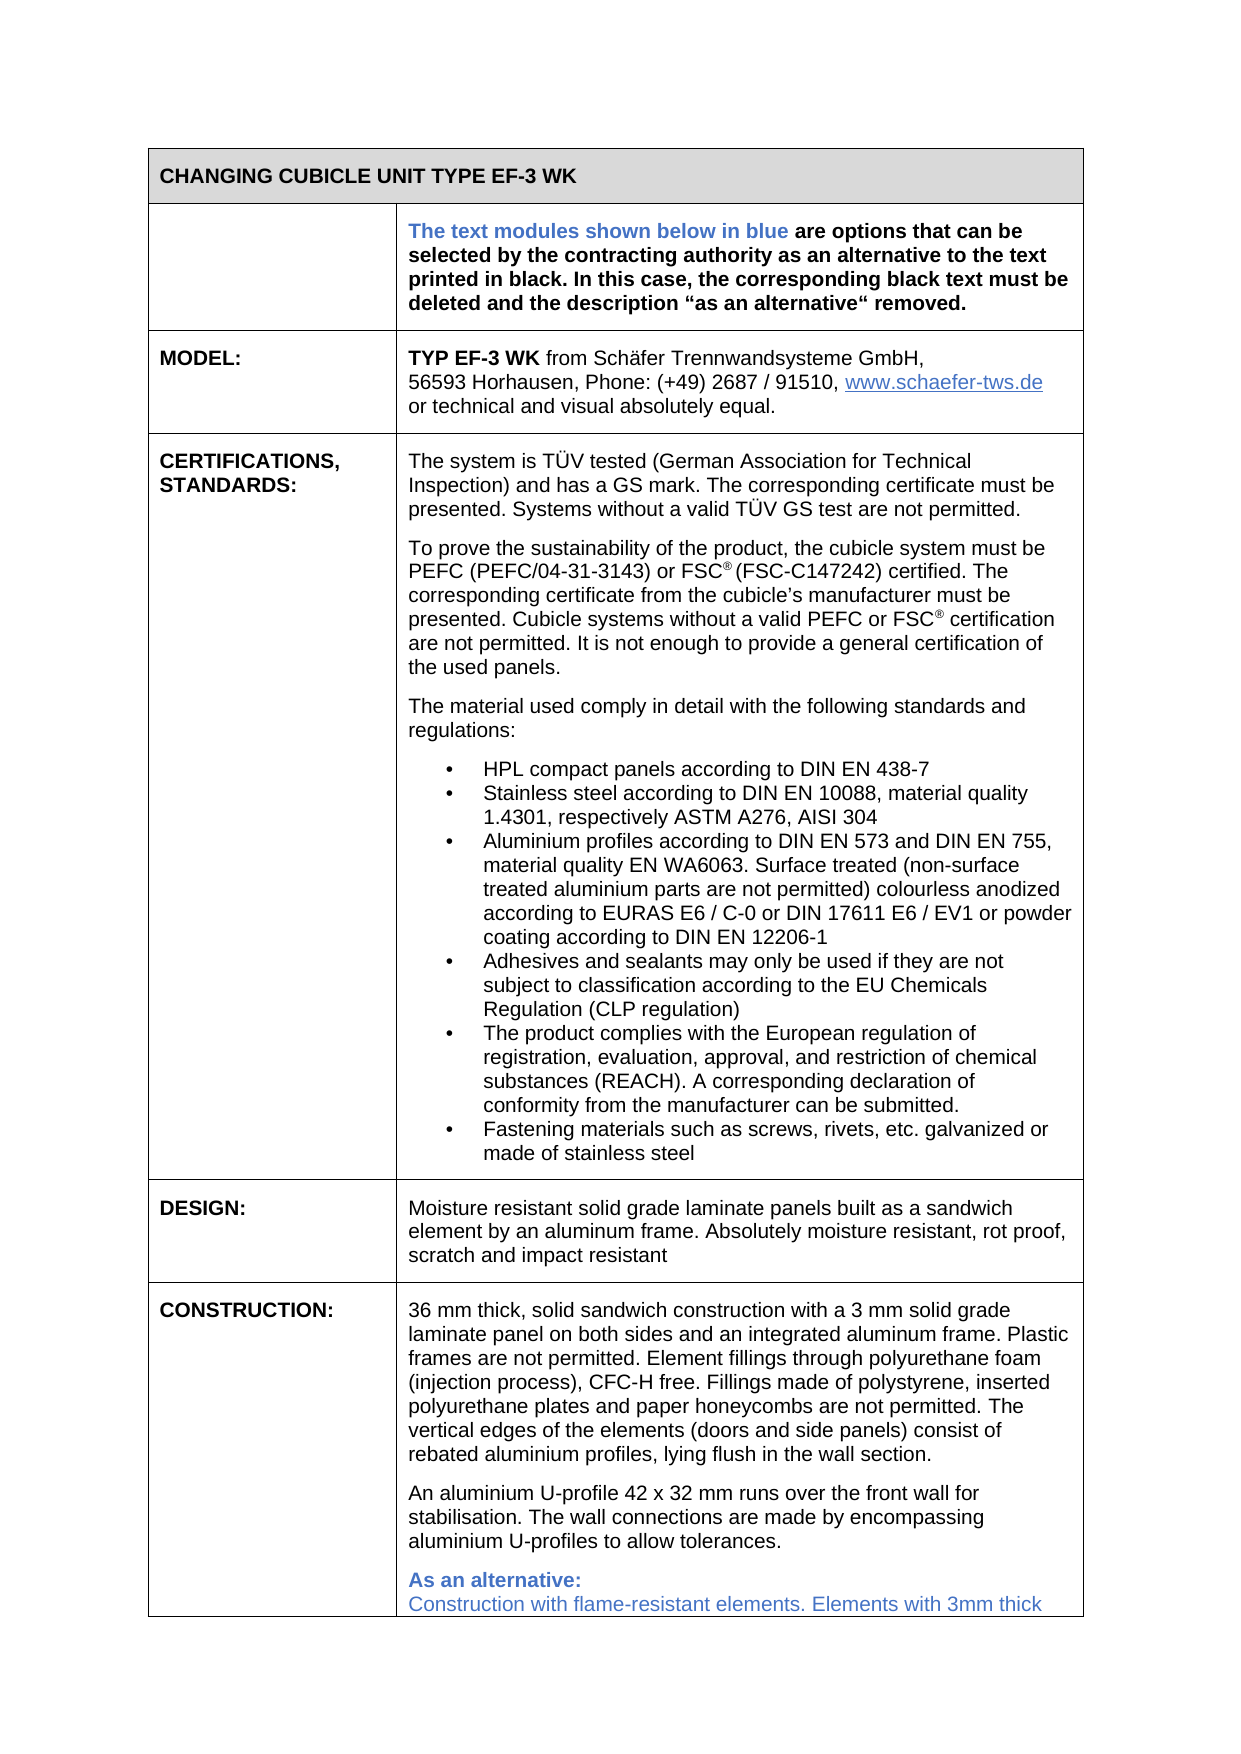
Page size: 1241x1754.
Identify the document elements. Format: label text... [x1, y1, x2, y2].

table_cell CONSTRUCTION: [149, 1283, 396, 1616]
table_cell The text modules shown below in blue are options that can be selected by the contracting authority as an alternative to the text printed in black. In this case, the corresponding black text must be deleted and the description “as an alternative“ removed. [397, 204, 1083, 329]
table_cell The system is TÜV tested (German Association for Technical Inspection) and has a GS mark. The corresponding certificate must be presented. Systems without a valid TÜV GS test are not permitted. To prove the sustainability of the product, the cubicle system must be PEFC (PEFC/04-31-3143) or FSC® (FSC-C147242) certified. The corresponding certificate from the cubicle’s manufacturer must be presented. Cubicle systems without a valid PEFC or FSC® certification are not permitted. It is not enough to provide a general certification of the used panels. The material used comply in detail with the following standards and regulations: HPL compact panels according to DIN EN 438-7 Stainless steel according to DIN EN 10088, material quality 1.4301, respectively ASTM A276, AISI 304 Aluminium profiles according to DIN EN 573 and DIN EN 755, material quality EN WA6063. Surface treated (non-surface treated aluminium parts are not permitted) colourless anodized according to EURAS E6 / C-0 or DIN 17611 E6 / EV1 or powder coating according to DIN EN 12206-1 Adhesives and sealants may only be used if they are not subject to classification according to the EU Chemicals Regulation (CLP regulation) The product complies with the European regulation of registration, evaluation, approval, and restriction of chemical substances (REACH). A corresponding declaration of conformity from the manufacturer can be submitted. Fastening materials such as screws, rivets, etc. galvanized or made of stainless steel [397, 434, 1083, 1179]
table_cell MODEL: [149, 331, 396, 432]
table_cell [149, 204, 396, 329]
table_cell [397, 1283, 1083, 1616]
table_header CHANGING CUBICLE UNIT TYPE EF-3 WK [149, 149, 1083, 203]
table_cell CERTIFICATIONS, STANDARDS: [149, 434, 396, 1179]
table_cell DESIGN: [149, 1180, 396, 1282]
table_cell Moisture resistant solid grade laminate panels built as a sandwich element by an aluminum frame. Absolutely moisture resistant, rot proof, scratch and impact resistant [397, 1180, 1083, 1282]
table_cell TYP EF-3 WK from Schäfer Trennwandsysteme GmbH, 56593 Horhausen, Phone: (+49) 2687 / 91510, www.schaefer-tws.de or technical and visual absolutely equal. [397, 331, 1083, 432]
